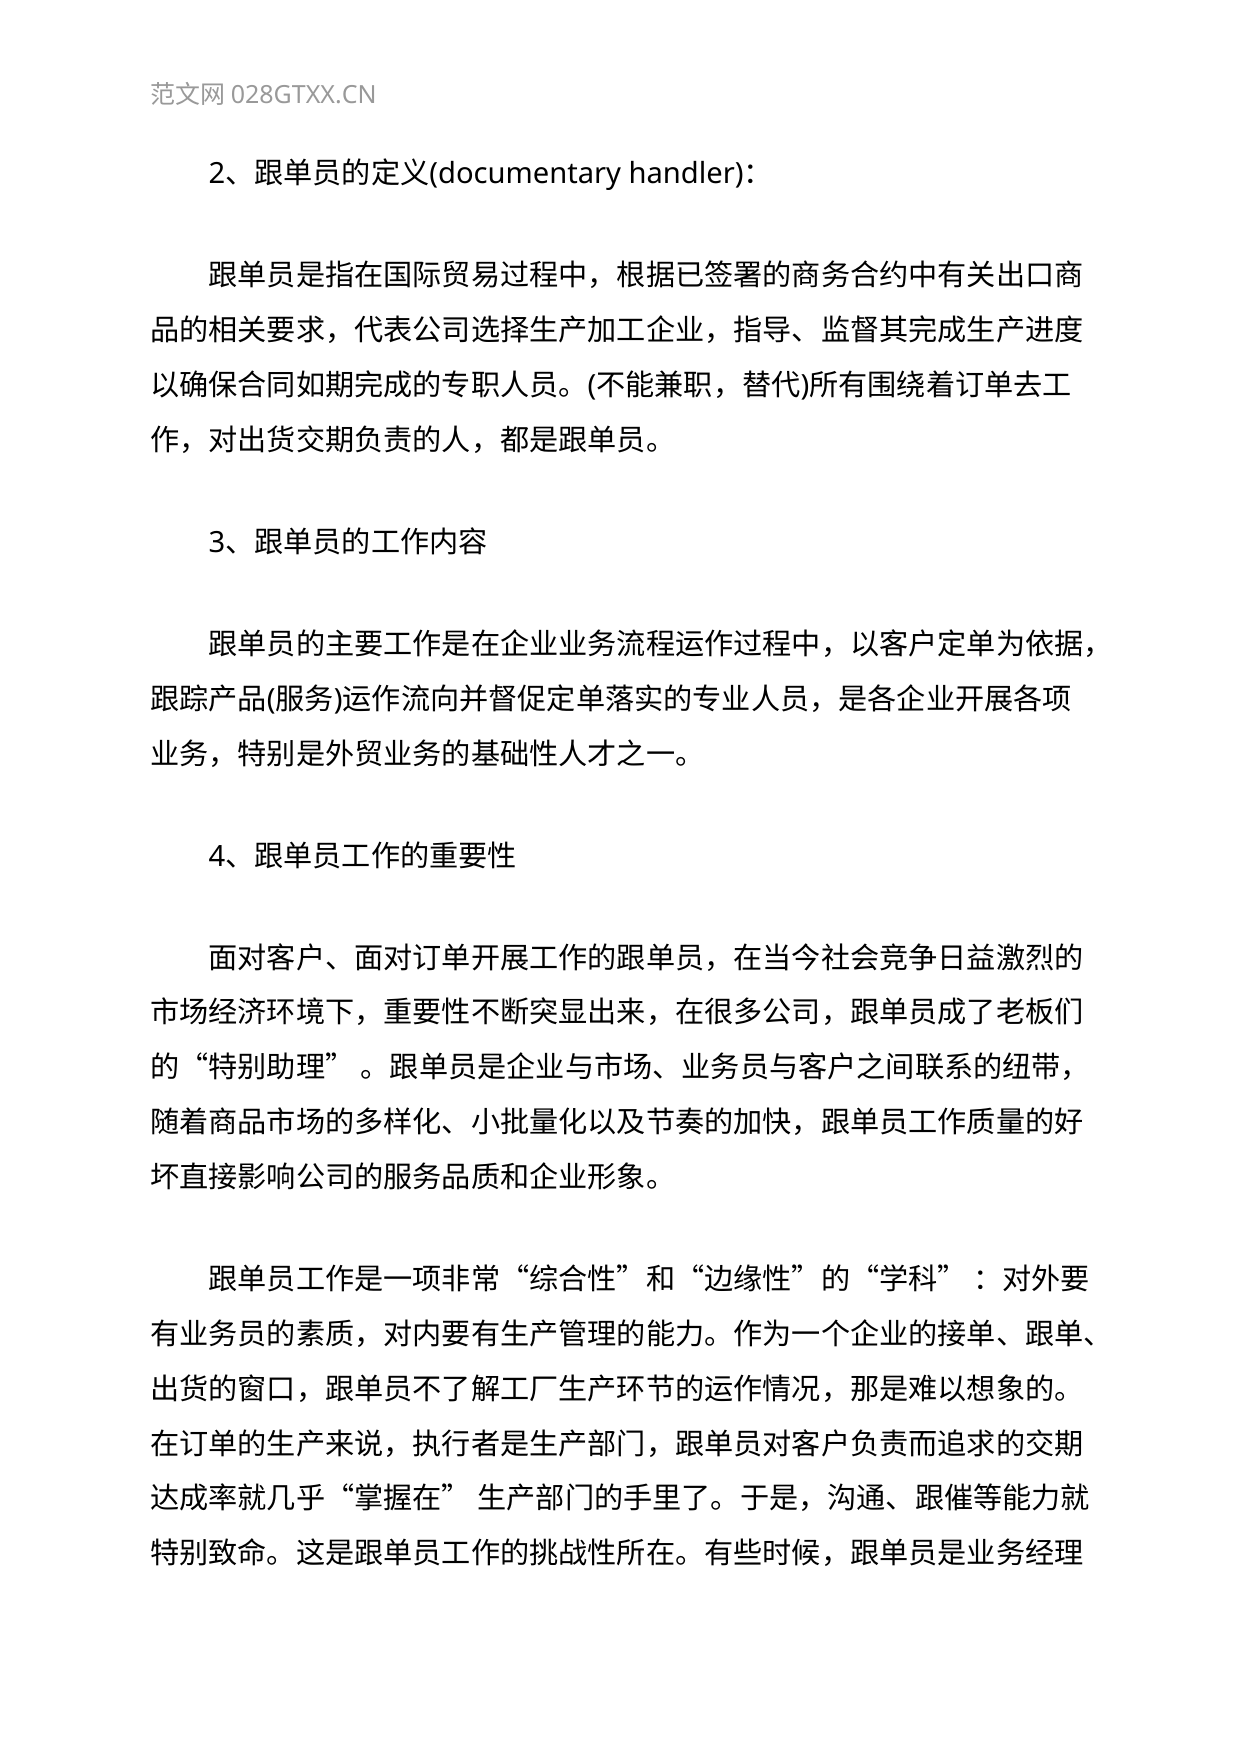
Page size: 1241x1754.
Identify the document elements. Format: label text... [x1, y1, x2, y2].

text 跟单员的主要工作是在企业业务流程运作过程中，以客户定单为依据，跟踪产品(服务)运作流向并督促定单落实的专业人员，是各企业开展各项业务，特别是外贸业务的基础性人才之一。 [150, 621, 1090, 773]
text 面对客户、面对订单开展工作的跟单员，在当今社会竞争日益激烈的市场经济环境下，重要性不断突显出来，在很多公司，跟单员成了老板们的“特别助理” 。跟单员是企业与市场、业务员与客户之间联系的纽带，随着商品市场的多样化、小批量化以及节奏的加快，跟单员工作质量的好坏直接影响公司的服务品质和企业形象。 [150, 934, 1090, 1196]
text 3、跟单员的工作内容 [150, 518, 1090, 561]
text 4、跟单员工作的重要性 [150, 832, 1090, 874]
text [150, 1256, 1090, 1572]
text 跟单员是指在国际贸易过程中，根据已签署的商务合约中有关出口商品的相关要求，代表公司选择生产加工企业，指导、监督其完成生产进度以确保合同如期完成的专职人员。(不能兼职，替代)所有围绕着订单去工作，对出货交期负责的人，都是跟单员。 [150, 252, 1090, 459]
text 2、跟单员的定义(documentary handler)： [150, 150, 1090, 192]
